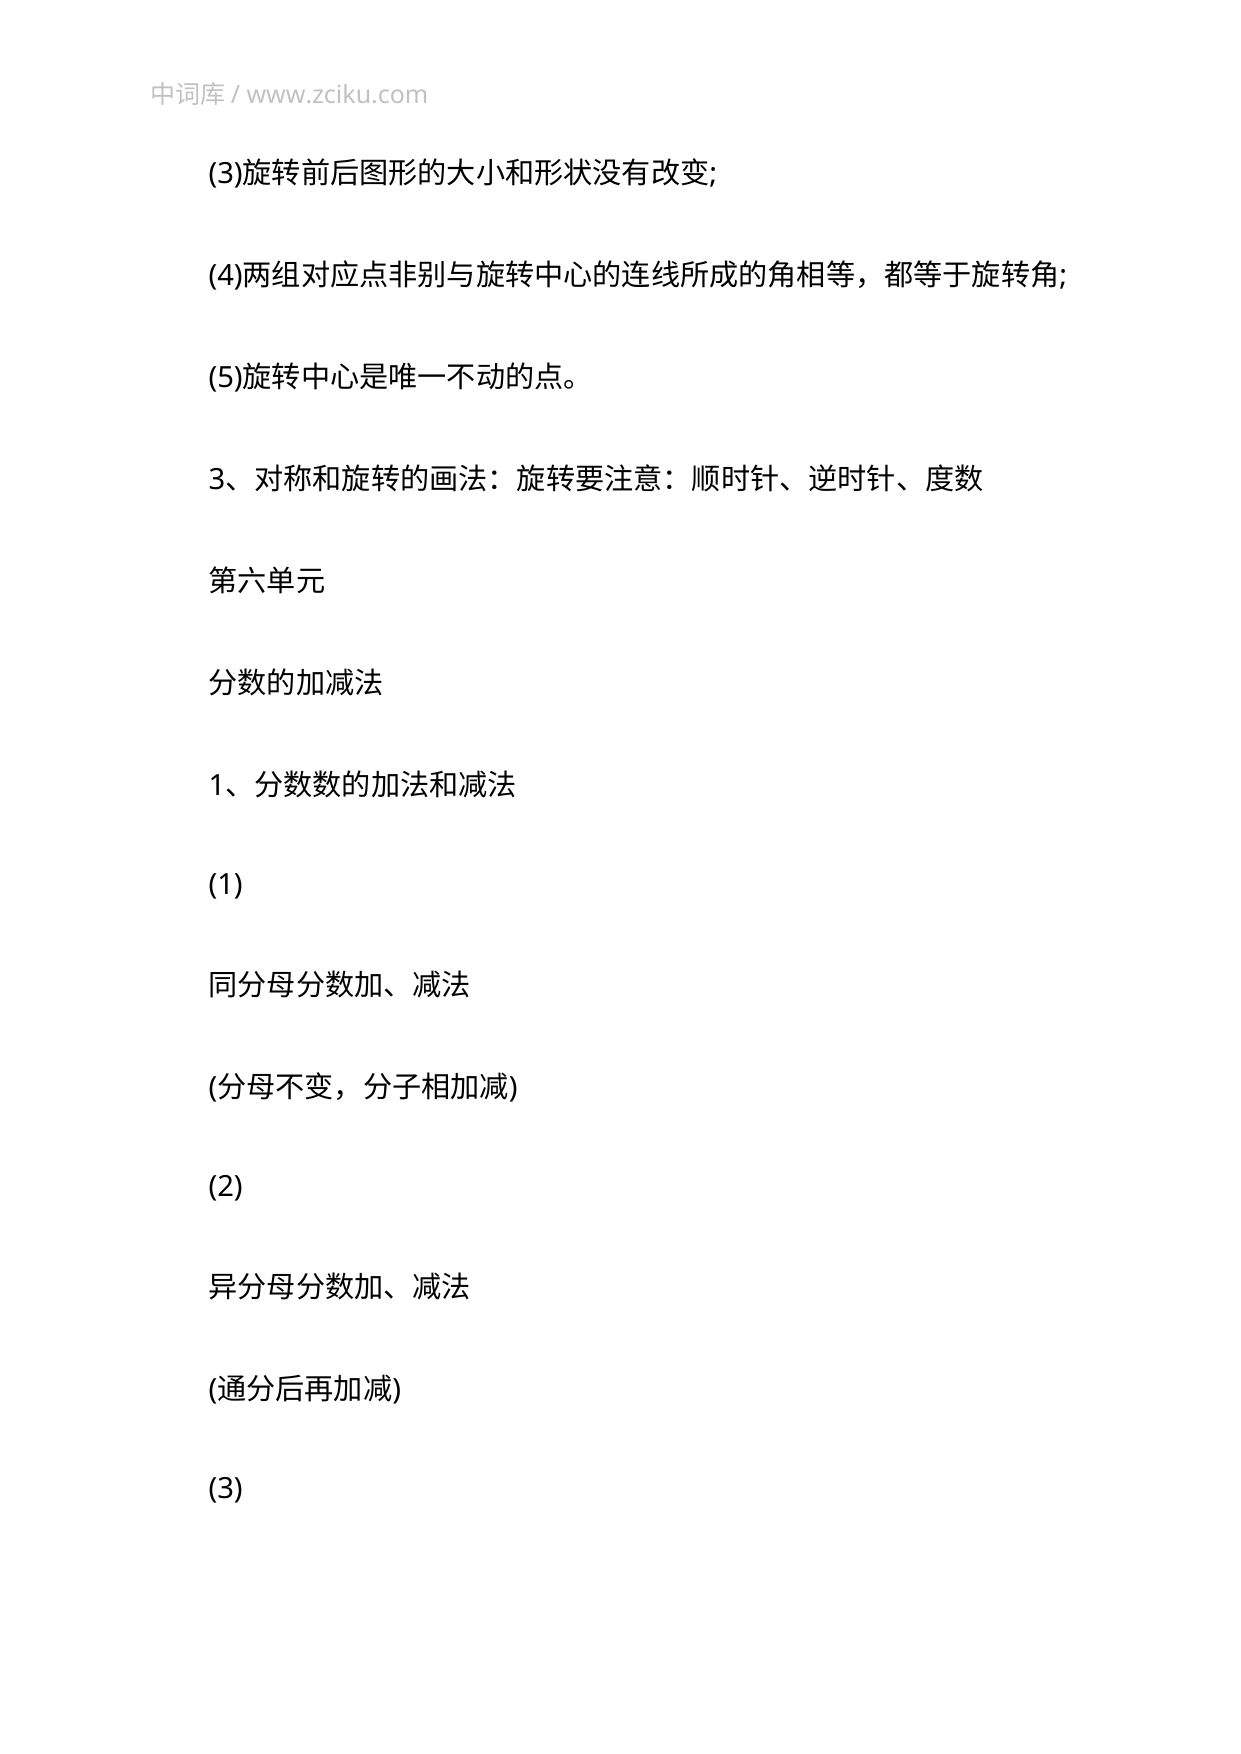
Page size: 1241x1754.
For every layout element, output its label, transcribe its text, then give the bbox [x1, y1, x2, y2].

text 3、对称和旋转的画法：旋转要注意：顺时针、逆时针、度数 [150, 456, 1090, 498]
text (分母不变，分子相加减) [150, 1064, 1090, 1106]
text (3)旋转前后图形的大小和形状没有改变; [150, 150, 1090, 192]
text (2) [150, 1166, 1090, 1205]
text (1) [150, 863, 1090, 903]
text 1、分数数的加法和减法 [150, 761, 1090, 804]
text (通分后再加减) [150, 1366, 1090, 1408]
text 分数的加减法 [150, 660, 1090, 702]
text (5)旋转中心是唯一不动的点。 [150, 354, 1090, 396]
text 第六单元 [150, 558, 1090, 600]
text 同分母分数加、减法 [150, 962, 1090, 1004]
text (3) [150, 1468, 1090, 1507]
text 异分母分数加、减法 [150, 1264, 1090, 1306]
text (4)两组对应点非别与旋转中心的连线所成的角相等，都等于旋转角; [150, 252, 1090, 294]
